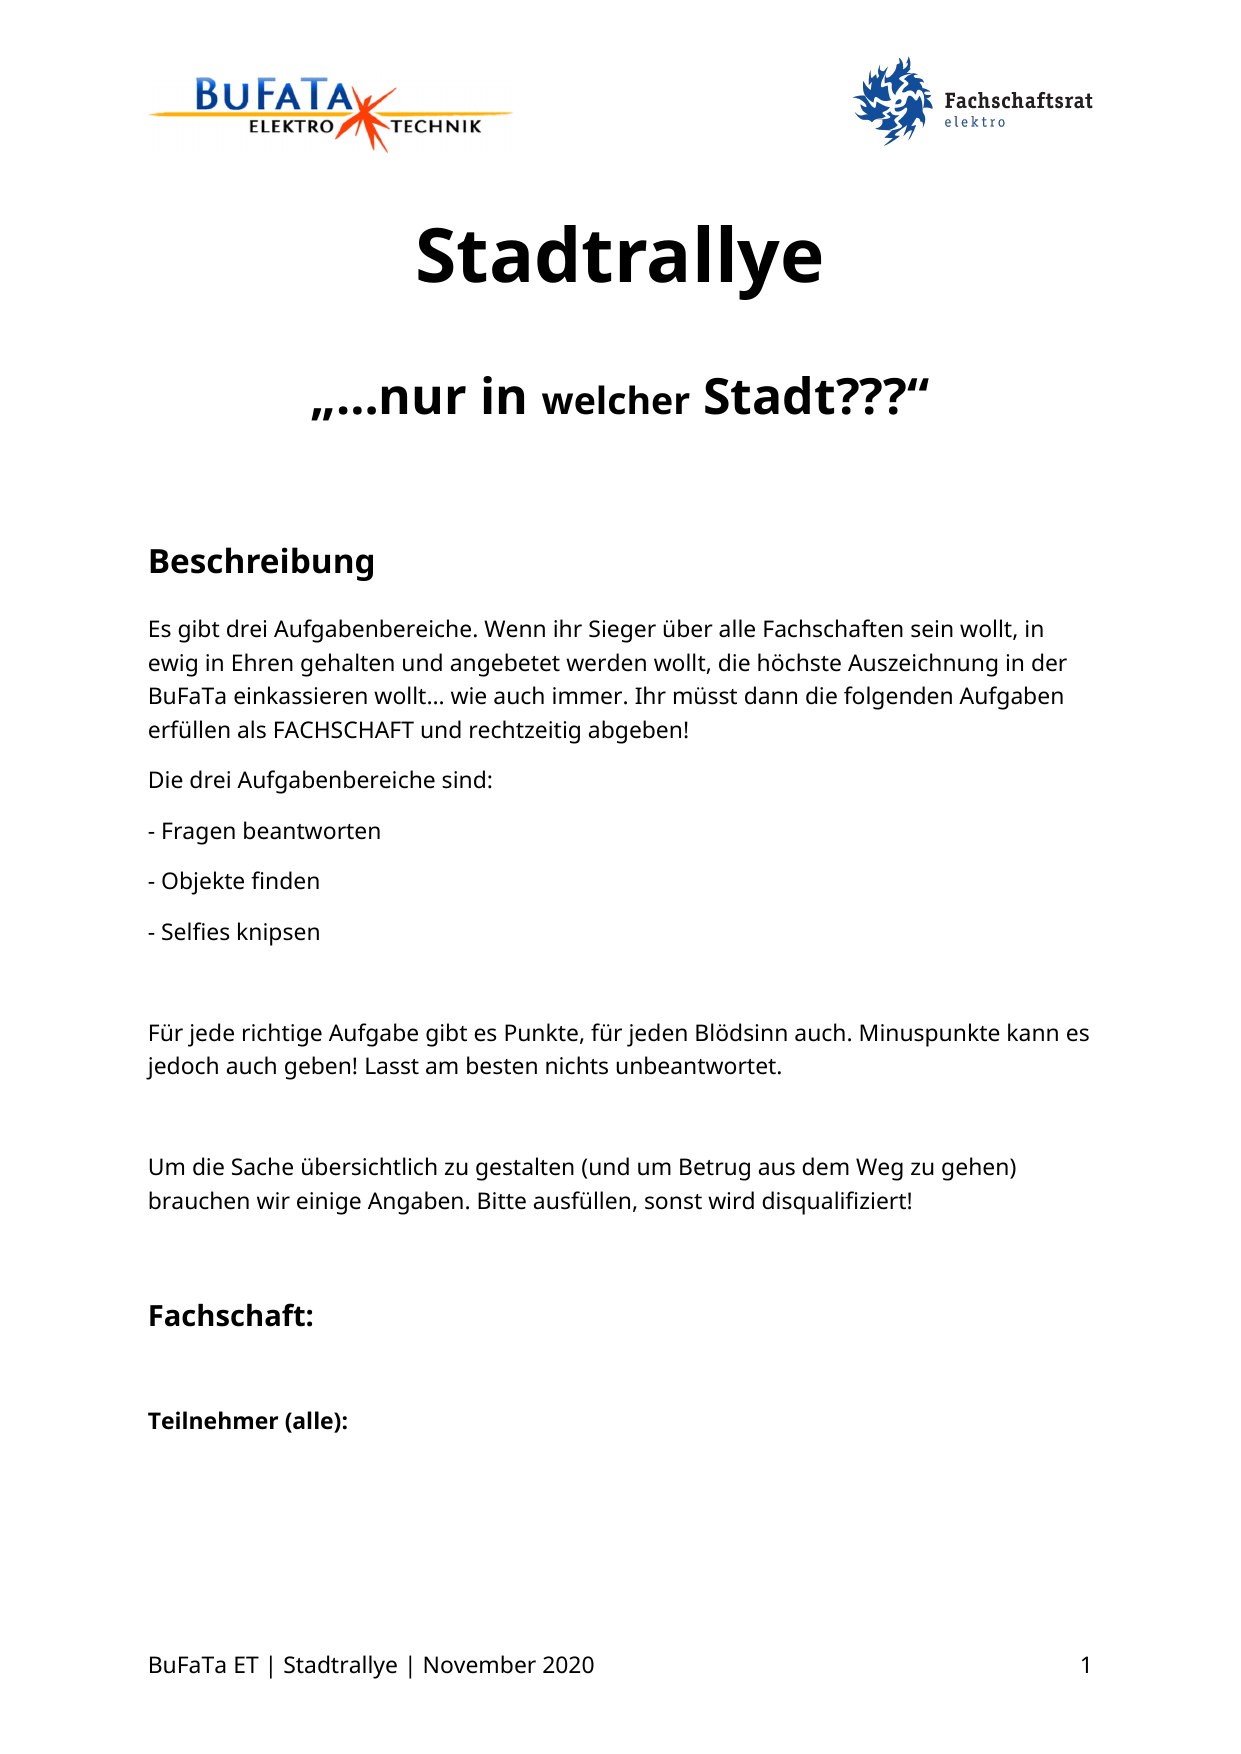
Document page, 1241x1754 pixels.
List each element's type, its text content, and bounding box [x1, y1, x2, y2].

text Stadtrallye [148, 203, 1093, 305]
text - Objekte finden [148, 865, 1093, 897]
text Um die Sache übersichtlich zu gestalten (und um Betrug aus dem Weg zu gehen) brauchen wir einige Angaben. Bitte ausfüllen, sonst wird disqualifiziert! [148, 1151, 1093, 1216]
text Die drei Aufgabenbereiche sind: [148, 764, 1093, 796]
text Teilnehmer (alle): [148, 1405, 1093, 1436]
picture [852, 56, 1093, 146]
text - Fragen beantworten [148, 815, 1093, 846]
text - Selfies knipsen [148, 916, 1093, 947]
picture [147, 73, 517, 153]
text Für jede richtige Aufgabe gibt es Punkte, für jeden Blödsinn auch. Minuspunkte kann es jedoch auch geben! Lasst am besten nichts unbeantwortet. [148, 1017, 1093, 1082]
text Es gibt drei Aufgabenbereiche. Wenn ihr Sieger über alle Fachschaften sein wollt, in ewig in Ehren gehalten und angebetet werden wollt, die höchste Auszeichnung in der BuFaTa einkassieren wollt… wie auch immer. Ihr müsst dann die folgenden Aufgaben erfüllen als FACHSCHAFT und rechtzeitig abgeben! [148, 613, 1093, 745]
text „…nur in welcher Stadt???“ [148, 361, 1093, 429]
subtitle Beschreibung [148, 538, 1093, 584]
text Fachschaft: [148, 1295, 1093, 1334]
